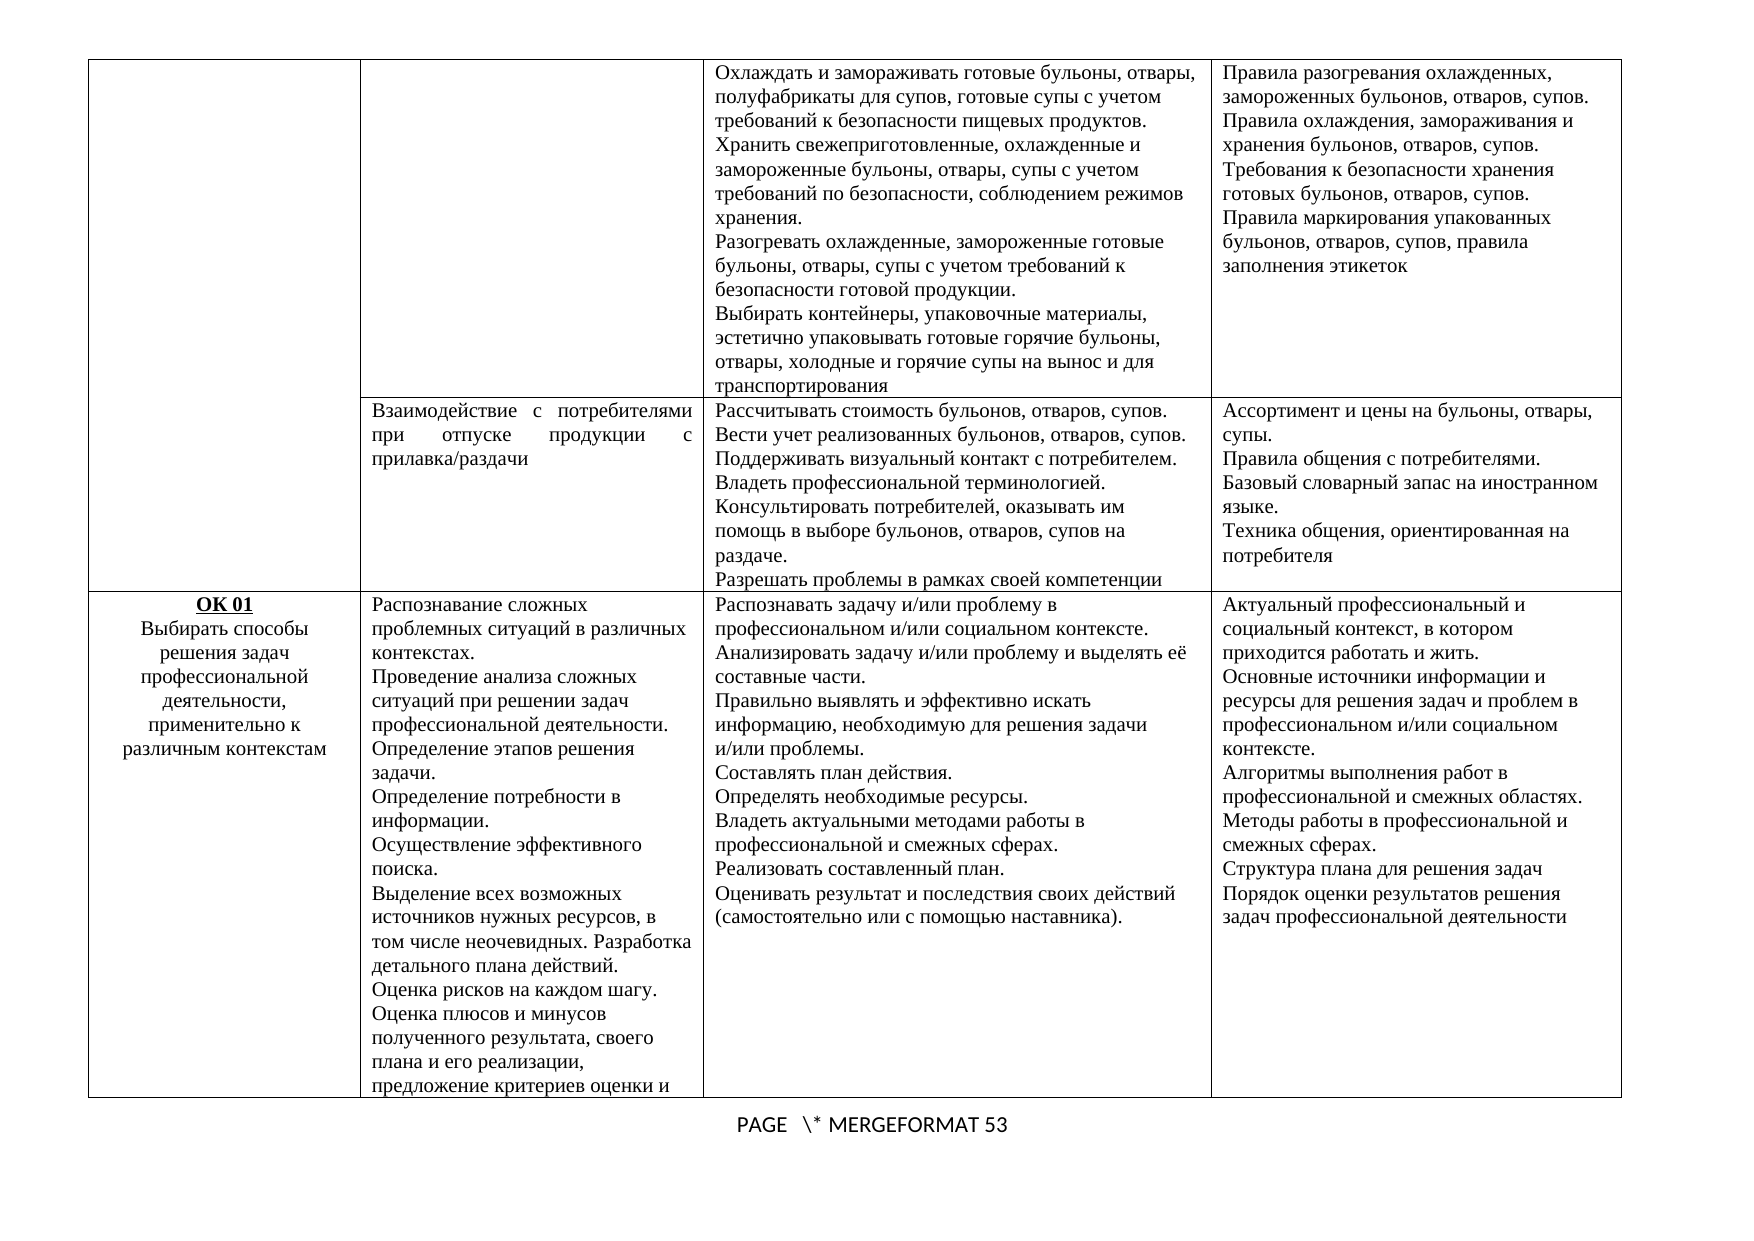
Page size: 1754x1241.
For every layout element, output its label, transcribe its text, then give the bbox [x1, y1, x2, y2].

table_cell Взаимодействие с потребителями при отпуске продукции с прилавка/раздачи [361, 398, 703, 591]
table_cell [361, 60, 703, 397]
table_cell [1212, 592, 1621, 1097]
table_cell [704, 60, 1211, 397]
table_cell Рассчитывать стоимость бульонов, отваров, супов. Вести учет реализованных бульонов, отваров, супов. Поддерживать визуальный контакт с потребителем. Владеть профессиональной терминологией. Консультировать потребителей, оказывать им помощь в выборе бульонов, отваров, супов на раздаче. Разрешать проблемы в рамках своей компетенции [704, 398, 1211, 591]
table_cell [1212, 60, 1621, 397]
table_cell Ассортимент и цены на бульоны, отвары, супы. Правила общения с потребителями. Базовый словарный запас на иностранном языке. Техника общения, ориентированная на потребителя [1212, 398, 1621, 591]
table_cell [704, 592, 1211, 1097]
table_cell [89, 592, 360, 1097]
